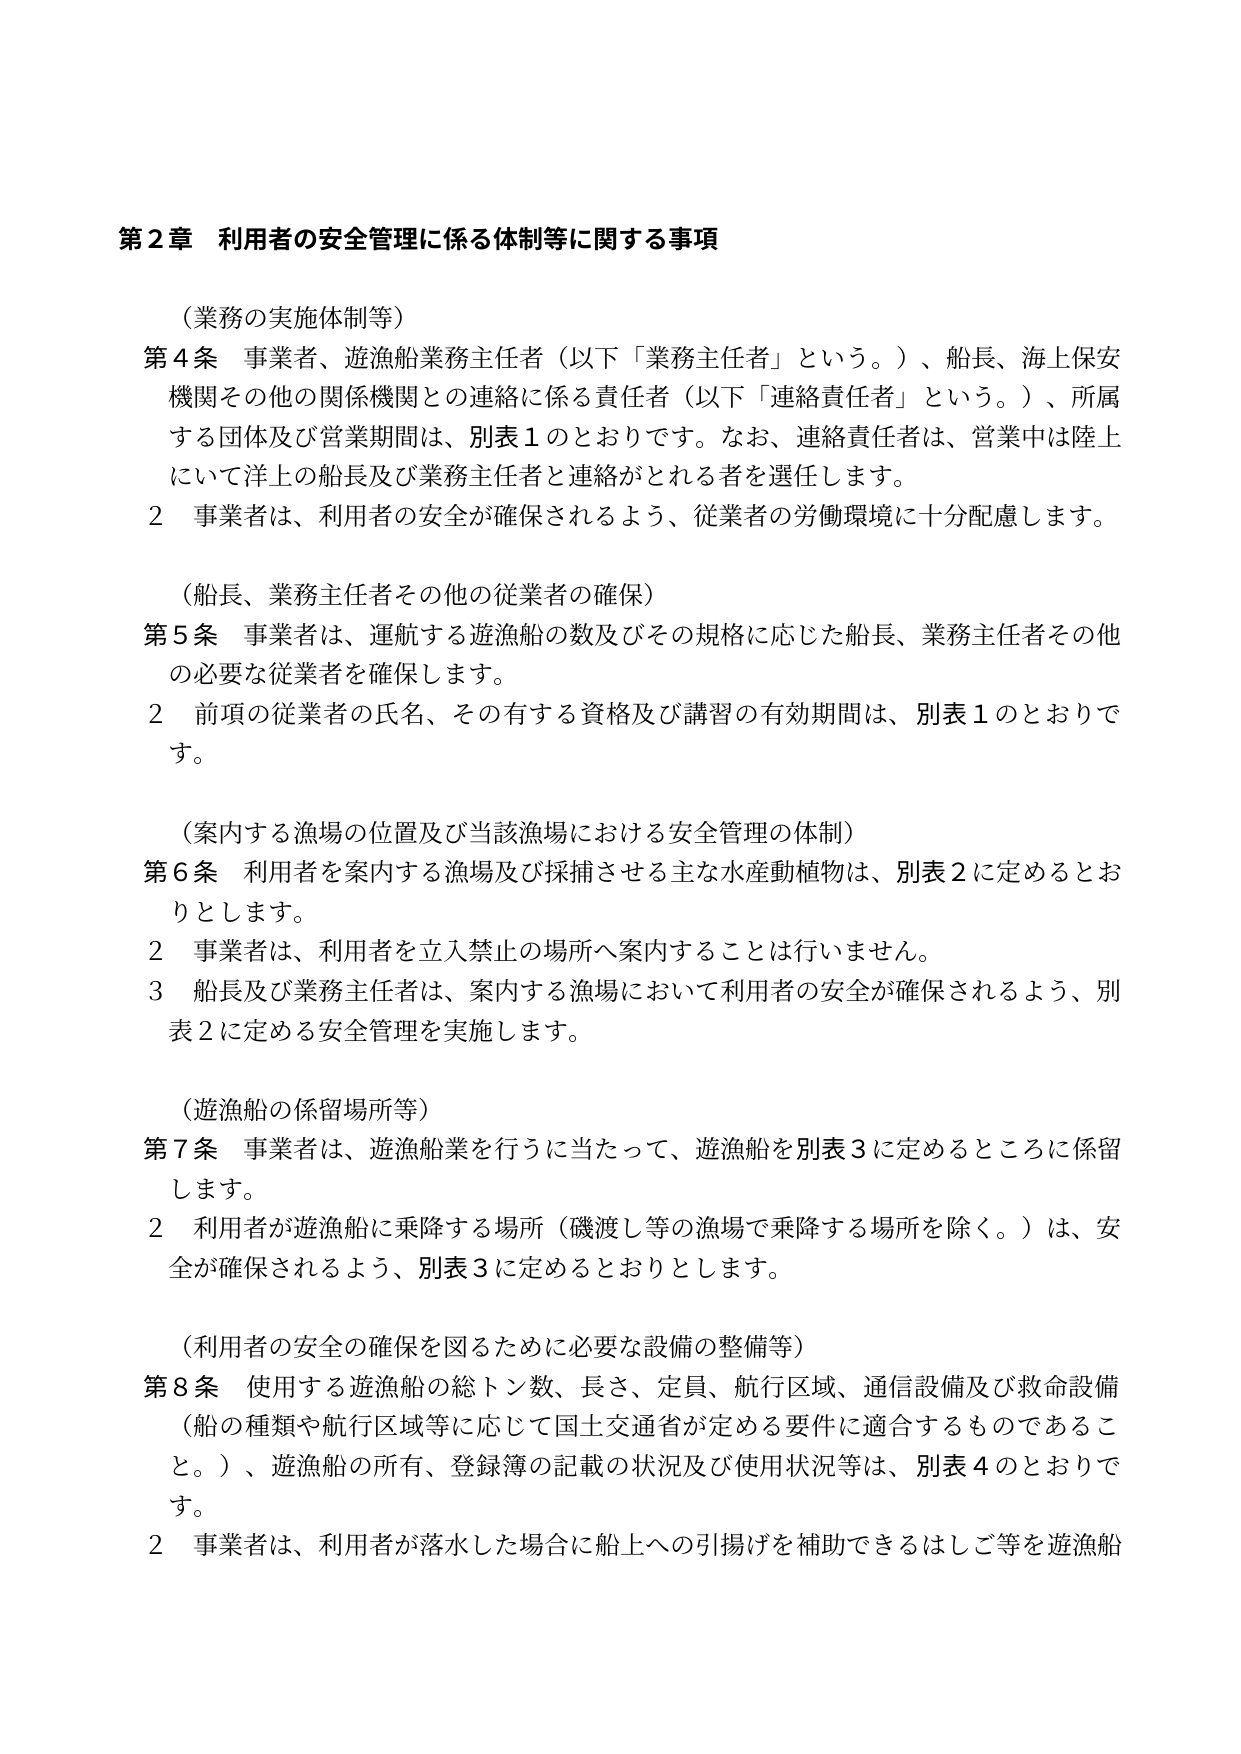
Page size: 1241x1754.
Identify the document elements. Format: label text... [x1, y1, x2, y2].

text （案内する漁場の位置及び当該漁場における安全管理の体制） [143, 810, 1122, 850]
text 第５条 事業者は、運航する遊漁船の数及びその規格に応じた船長、業務主任者その他の必要な従業者を確保します。 [143, 612, 1122, 692]
text ２ 利用者が遊漁船に乗降する場所（磯渡し等の漁場で乗降する場所を除く。）は、安全が確保されるよう、別表３に定めるとおりとします。 [143, 1206, 1122, 1285]
text （業務の実施体制等） [143, 296, 1122, 335]
text ２ 事業者は、利用者を立入禁止の場所へ案内することは行いません。 [143, 929, 1122, 969]
text ２ 前項の従業者の氏名、その有する資格及び講習の有効期間は、別表１のとおりです。 [143, 692, 1122, 771]
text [143, 1523, 1122, 1562]
text （利用者の安全の確保を図るために必要な設備の整備等） [143, 1325, 1122, 1364]
text （遊漁船の係留場所等） [143, 1087, 1122, 1127]
text 第７条 事業者は、遊漁船業を行うに当たって、遊漁船を別表３に定めるところに係留します。 [143, 1127, 1122, 1206]
text ３ 船長及び業務主任者は、案内する漁場において利用者の安全が確保されるよう、別表２に定める安全管理を実施します。 [143, 969, 1122, 1048]
text 第２章 利用者の安全管理に係る体制等に関する事項 [118, 217, 1122, 256]
text 第４条 事業者、遊漁船業務主任者（以下「業務主任者」という。）、船長、海上保安機関その他の関係機関との連絡に係る責任者（以下「連絡責任者」という。）、所属する団体及び営業期間は、別表１のとおりです。なお、連絡責任者は、営業中は陸上にいて洋上の船長及び業務主任者と連絡がとれる者を選任します。 [143, 335, 1122, 494]
text （船長、業務主任者その他の従業者の確保） [143, 573, 1122, 612]
text 第８条 使用する遊漁船の総トン数、長さ、定員、航行区域、通信設備及び救命設備（船の種類や航行区域等に応じて国土交通省が定める要件に適合するものであること。）、遊漁船の所有、登録簿の記載の状況及び使用状況等は、別表４のとおりです。 [143, 1364, 1122, 1523]
text 第６条 利用者を案内する漁場及び採捕させる主な水産動植物は、別表２に定めるとおりとします。 [143, 850, 1122, 929]
text ２ 事業者は、利用者の安全が確保されるよう、従業者の労働環境に十分配慮します。 [143, 494, 1122, 533]
